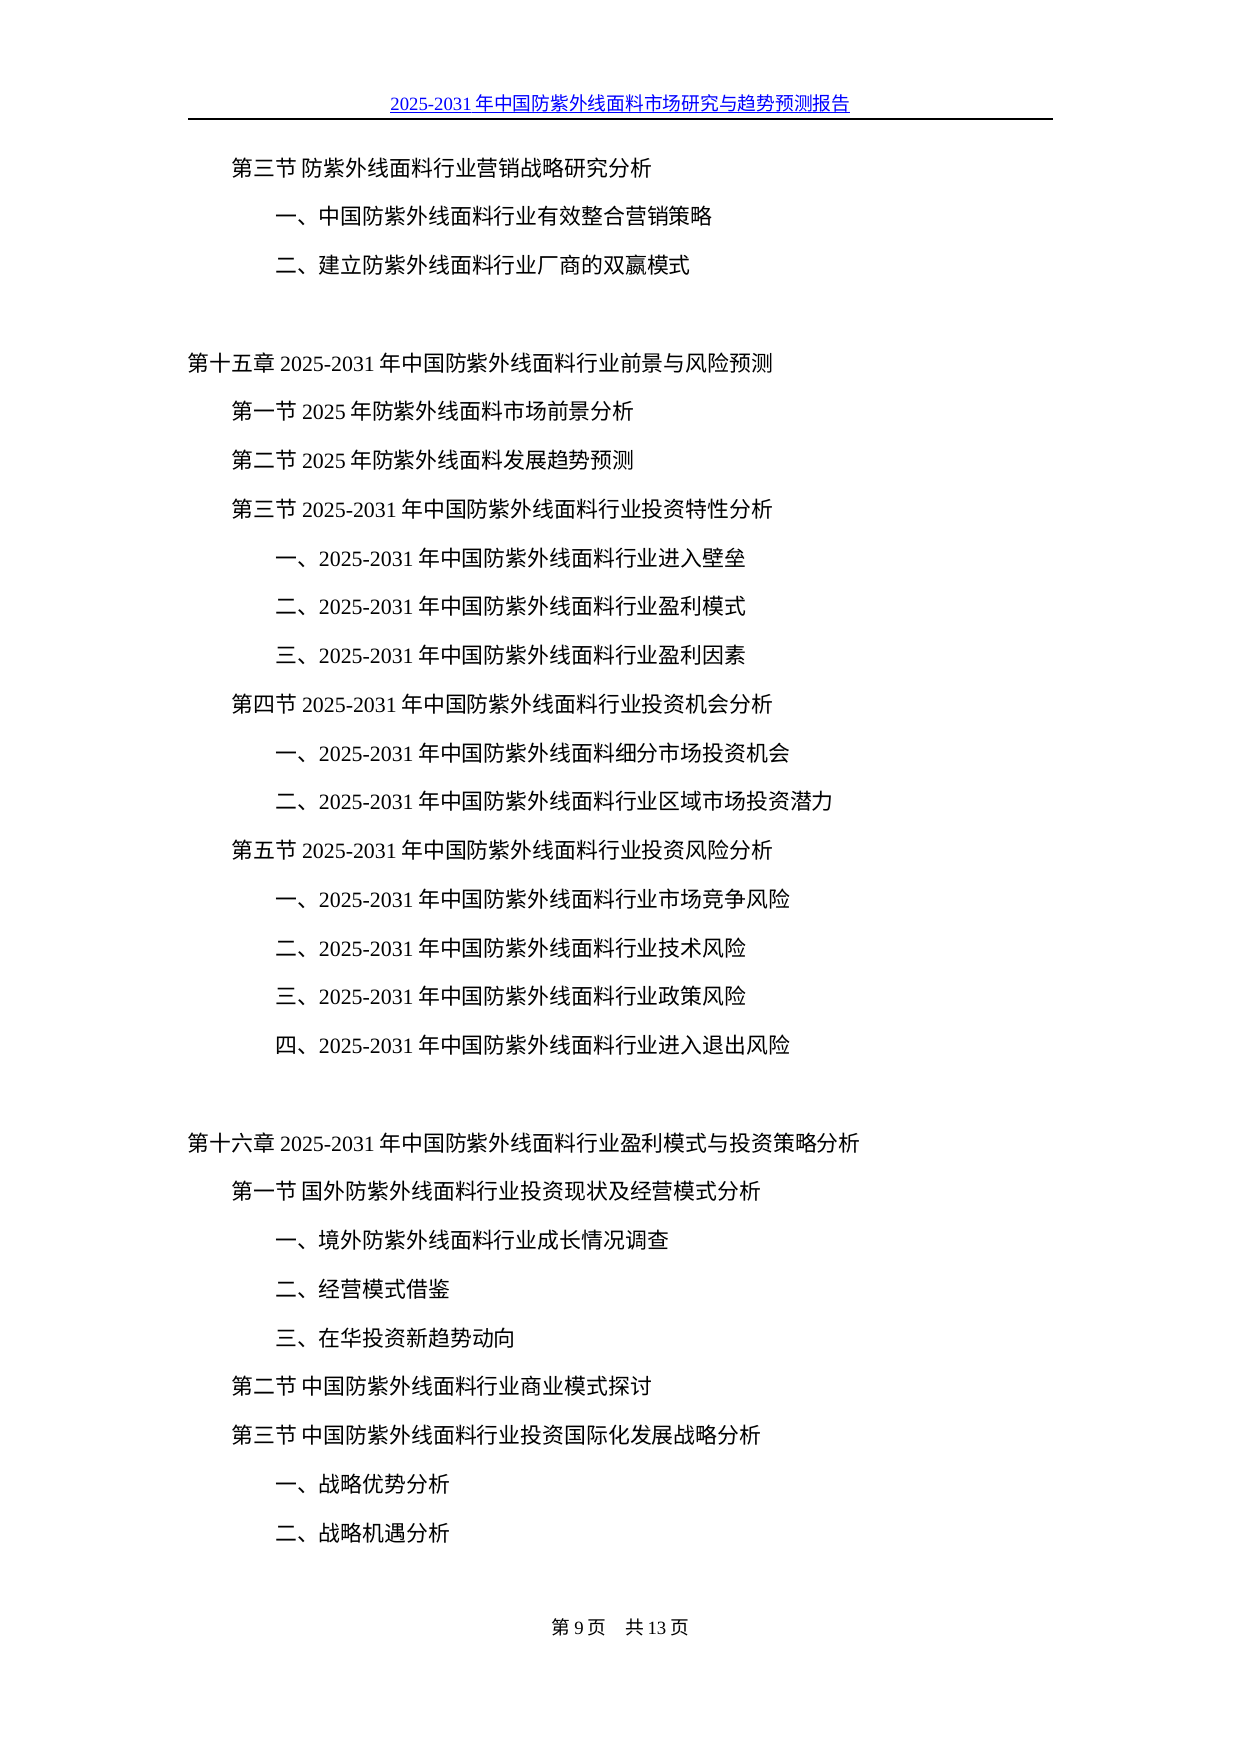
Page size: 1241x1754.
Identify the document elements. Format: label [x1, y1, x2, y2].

text [187, 150, 1053, 1548]
